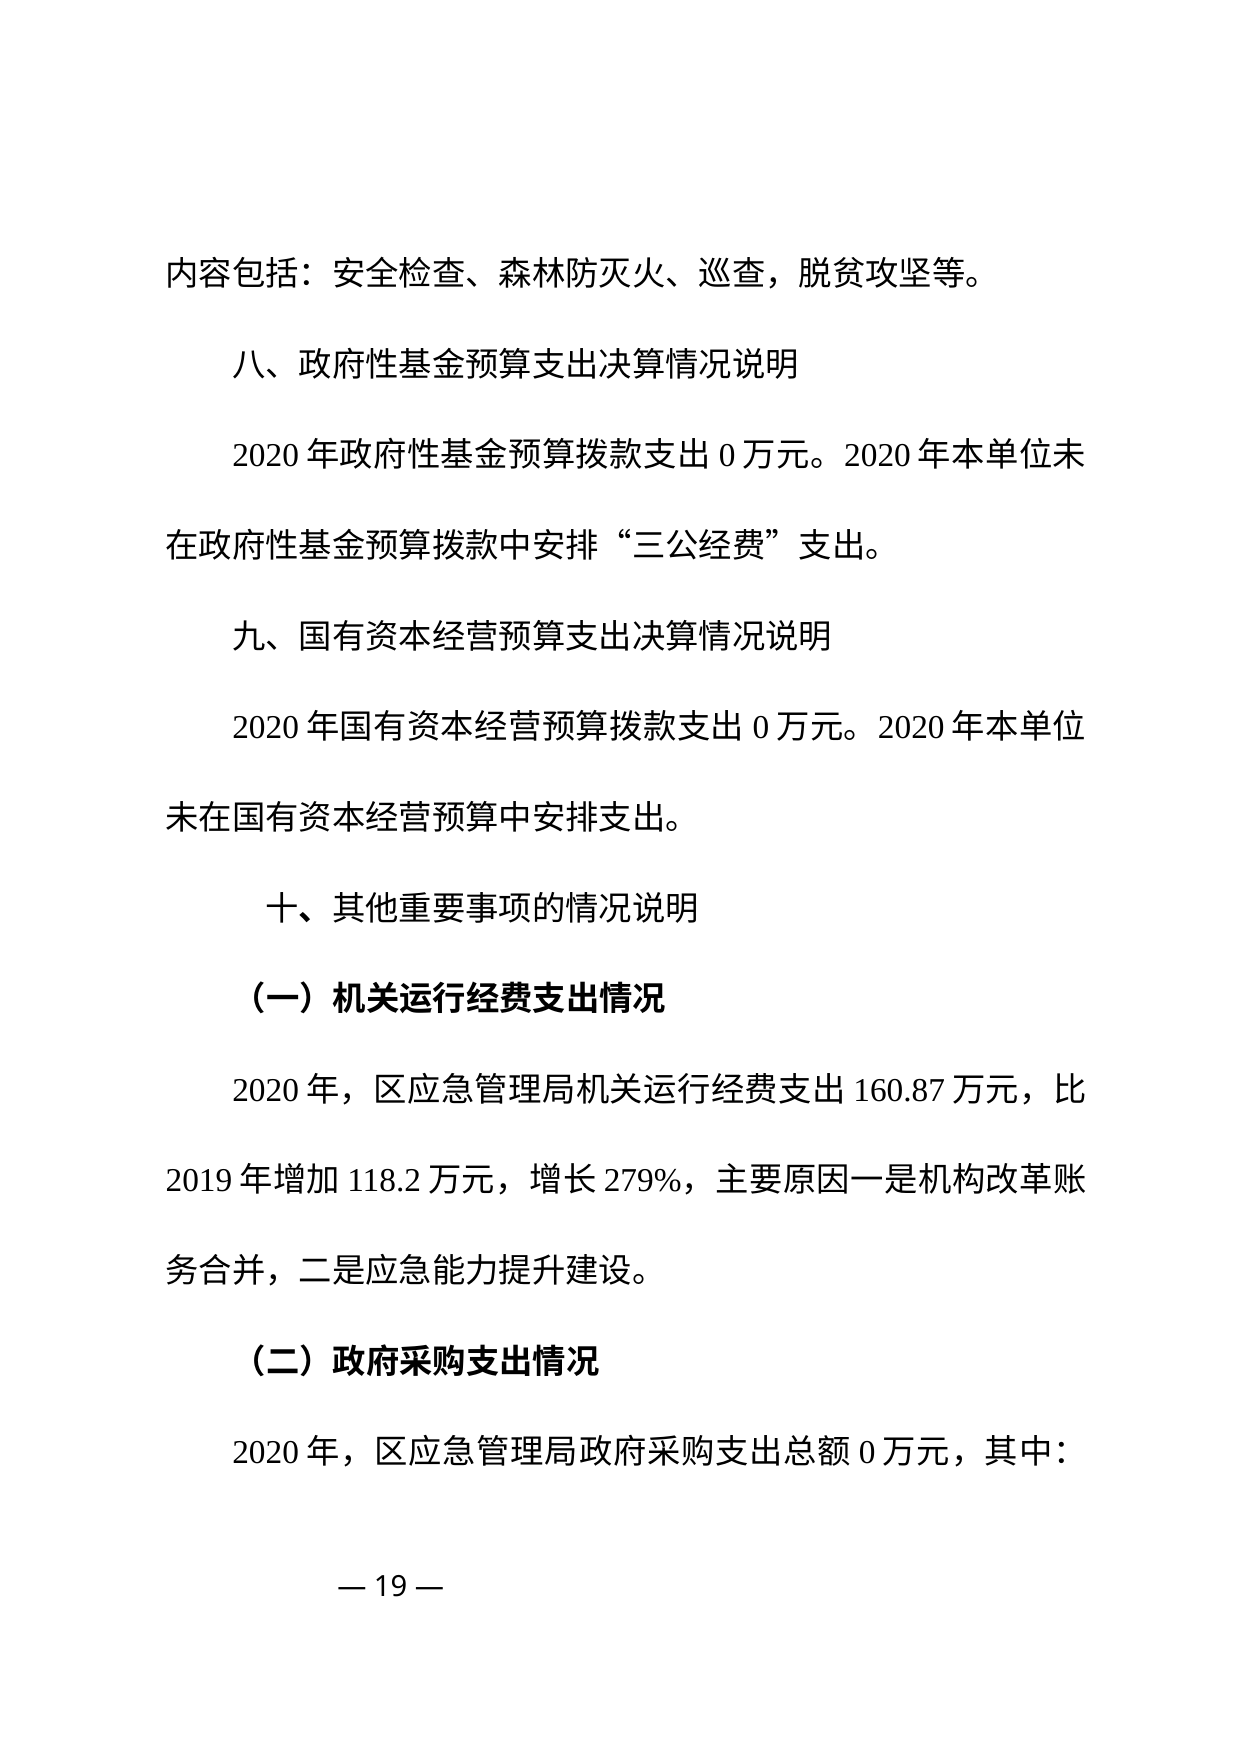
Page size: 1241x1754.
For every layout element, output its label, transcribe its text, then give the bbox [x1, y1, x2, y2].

text 2020年，区应急管理局机关运行经费支出160.87万元，比2019年增加118.2万元，增长279%，主要原因一是机构改革账务合并，二是应急能力提升建设。 [165, 1041, 1087, 1313]
text 2020年国有资本经营预算拨款支出0万元。2020年本单位未在国有资本经营预算中安排支出。 [165, 679, 1087, 860]
text 2020年政府性基金预算拨款支出0万元。2020年本单位未在政府性基金预算拨款中安排“三公经费”支出。 [165, 407, 1087, 588]
text （二）政府采购支出情况 [165, 1313, 1087, 1404]
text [165, 226, 1087, 316]
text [165, 1404, 1087, 1494]
text 八、政府性基金预算支出决算情况说明 [165, 316, 1087, 407]
text 十、其他重要事项的情况说明 [165, 860, 1087, 951]
list 九、国有资本经营预算支出决算情况说明 [165, 588, 1087, 679]
text （一）机关运行经费支出情况 [165, 951, 1087, 1041]
